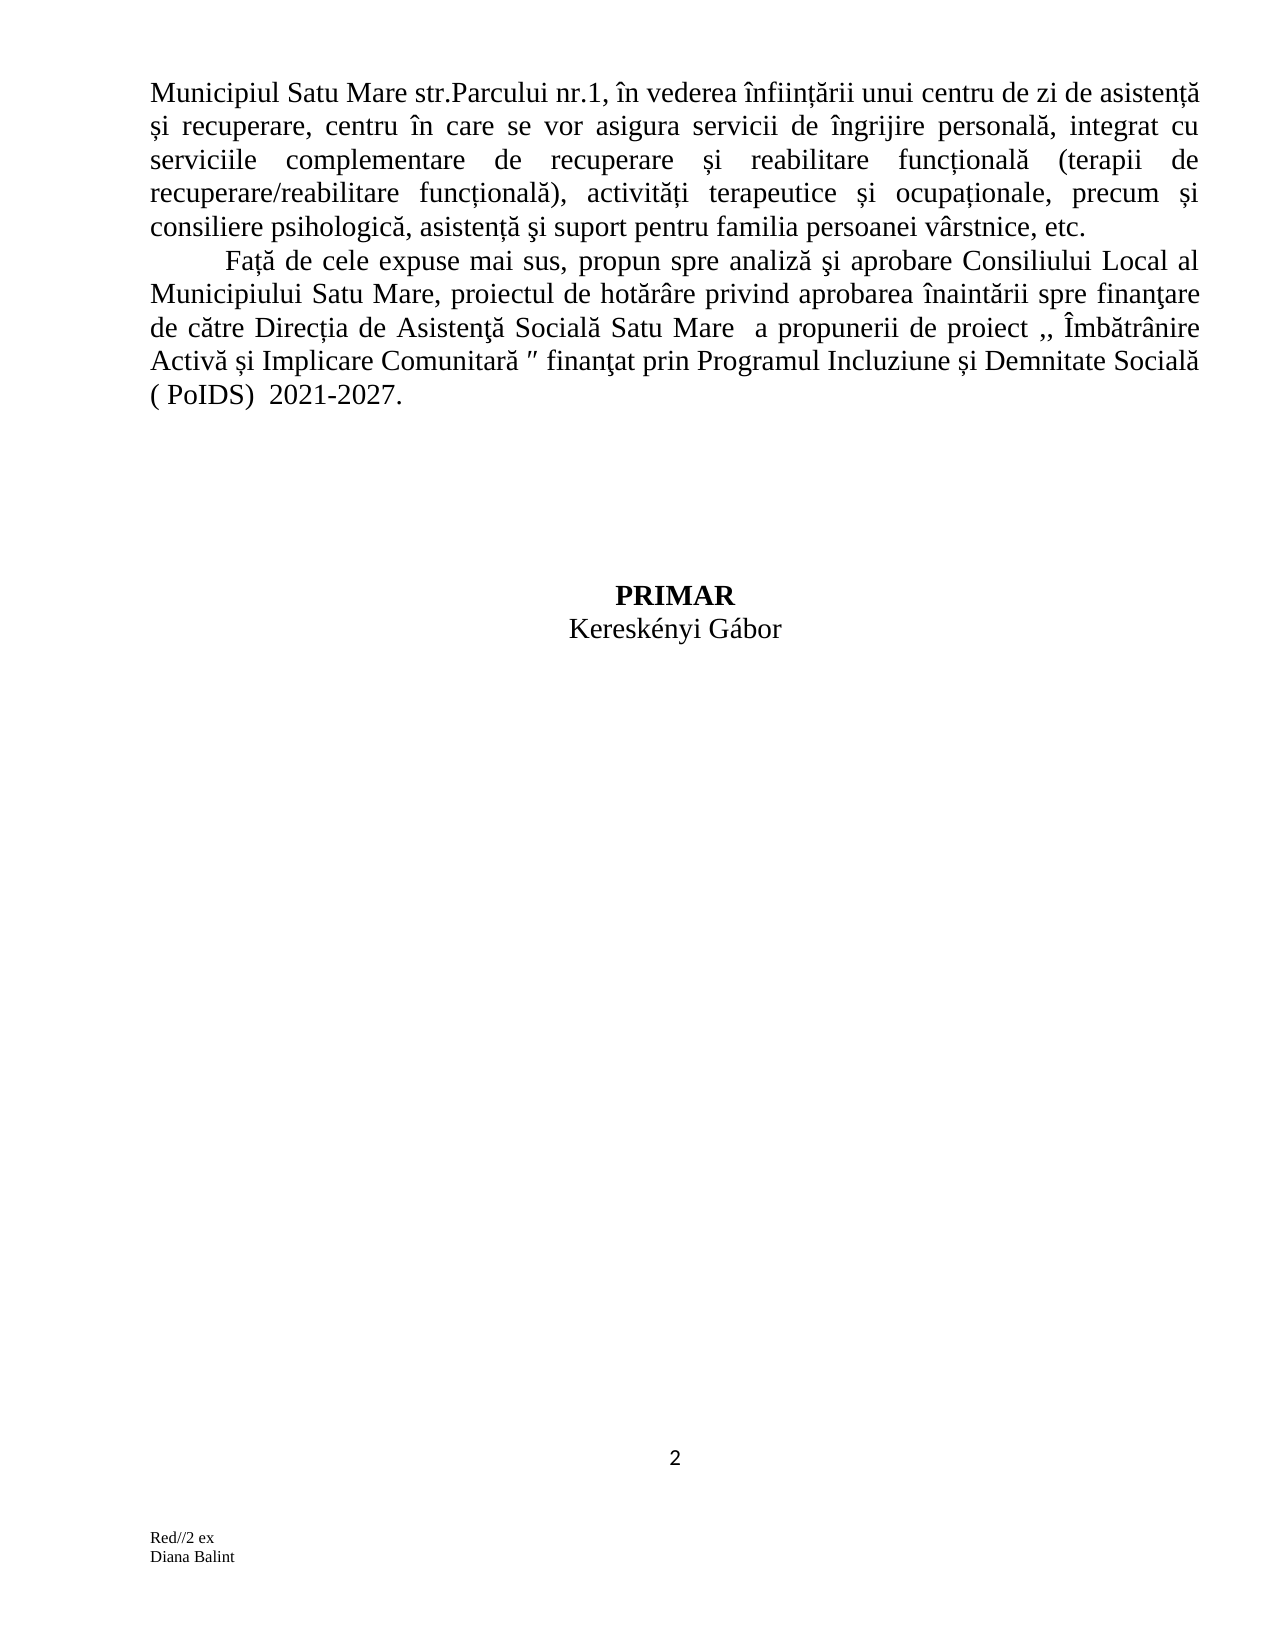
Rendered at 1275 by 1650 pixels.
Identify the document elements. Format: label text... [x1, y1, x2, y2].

text Kereskényi Gábor [150, 612, 1200, 645]
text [150, 75, 1200, 243]
text PRIMAR [150, 578, 1200, 612]
text Față de cele expuse mai sus, propun spre analiză şi aprobare Consiliului Local al Municipiului Satu Mare, proiectul de hotărâre privind aprobarea înaintării spre finanţare de către Direcția de Asistenţă Socială Satu Mare a propunerii de proiect ,, Îmbătrânire Activă și Implicare Comunitară ″ finanţat prin Programul Incluziune și Demnitate Socială ( PoIDS) 2021-2027. [150, 243, 1200, 410]
